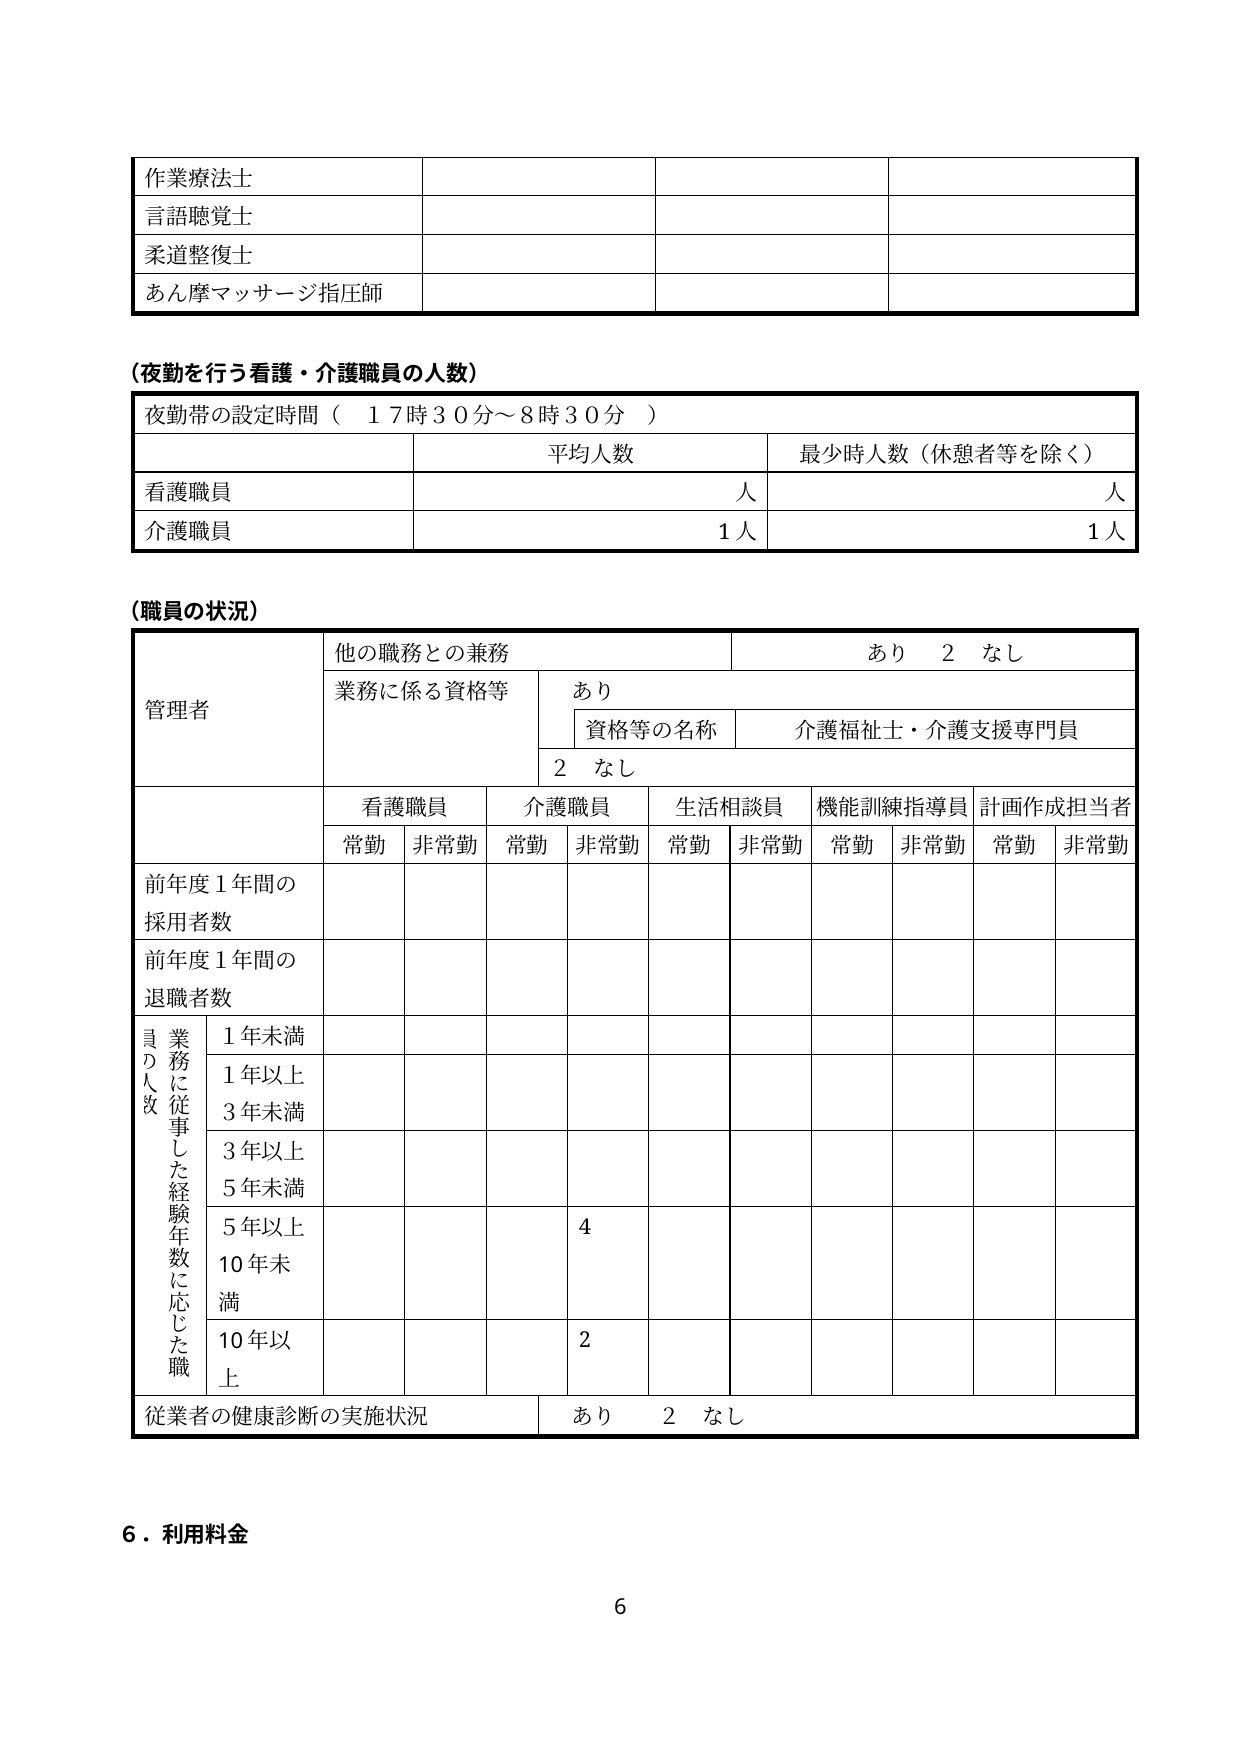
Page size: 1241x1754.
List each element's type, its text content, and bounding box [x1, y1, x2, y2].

table_cell [487, 940, 567, 1015]
table_cell [974, 1016, 1055, 1054]
table_cell 従業者の健康診断の実施状況 [135, 1396, 538, 1434]
table_cell 人 [414, 473, 767, 510]
table_cell 業務に係る資格等 [324, 671, 538, 786]
table_cell [812, 1207, 892, 1319]
table_cell [1056, 1131, 1135, 1206]
table_cell [656, 158, 888, 195]
table_cell [656, 235, 888, 272]
table_cell [487, 1131, 567, 1206]
table_cell ２ なし [539, 749, 1135, 786]
table_header あり ２ なし [732, 633, 1135, 670]
table_cell [893, 1131, 973, 1206]
text ６．利用料金 [118, 1514, 1122, 1551]
table_cell [405, 1207, 486, 1319]
table_cell 看護職員 [324, 787, 486, 824]
table_cell [889, 196, 1135, 234]
table_cell 10年以上 [207, 1320, 323, 1395]
table_cell [974, 1055, 1055, 1130]
table_cell [974, 1207, 1055, 1319]
table_cell [568, 940, 648, 1015]
table_cell [423, 235, 655, 272]
table_cell [656, 196, 888, 234]
table_cell 常勤 [649, 826, 729, 863]
table_cell 非常勤 [893, 826, 973, 863]
table_cell あり ２ なし [539, 1396, 1135, 1434]
table_cell 常勤 [974, 826, 1055, 863]
table_cell 人 [768, 473, 1135, 510]
table_cell [487, 1055, 567, 1130]
table_cell [893, 1055, 973, 1130]
table_cell [423, 196, 655, 234]
table_cell 1人 [768, 511, 1135, 548]
table_cell 非常勤 [568, 826, 648, 863]
table_cell 非常勤 [731, 826, 811, 863]
table_cell [812, 1016, 892, 1054]
table_cell 言語聴覚士 [135, 196, 422, 234]
table_cell 作業療法士 [135, 158, 422, 195]
table_cell [812, 940, 892, 1015]
table_cell 4 [568, 1207, 648, 1319]
table_cell 柔道整復士 [135, 235, 422, 272]
table_cell [893, 1320, 973, 1395]
table_cell [649, 1131, 729, 1206]
table_cell [812, 1055, 892, 1130]
table_cell [423, 158, 655, 195]
table_cell [731, 1320, 811, 1395]
table_cell 介護職員 [135, 511, 413, 548]
table_cell [649, 864, 729, 939]
table_cell 非常勤 [1056, 826, 1135, 863]
table_cell あり [539, 671, 1135, 709]
table_cell [324, 940, 404, 1015]
table_cell [656, 274, 888, 311]
table_cell 介護福祉士・介護支援専門員 [736, 710, 1135, 747]
table_cell [893, 864, 973, 939]
table_cell [487, 1207, 567, 1319]
table_cell [423, 274, 655, 311]
table_cell [974, 940, 1055, 1015]
table_cell [893, 940, 973, 1015]
table_cell あん摩マッサージ指圧師 [135, 274, 422, 311]
table_cell [324, 1131, 404, 1206]
table_cell [487, 1016, 567, 1054]
table_cell [731, 940, 811, 1015]
table_cell [889, 274, 1135, 311]
table_cell 常勤 [487, 826, 567, 863]
table_cell [974, 1131, 1055, 1206]
table_header 管理者 [135, 633, 323, 786]
table_cell [893, 1207, 973, 1319]
table_cell [731, 1207, 811, 1319]
table_cell 最少時人数（休憩者等を除く） [768, 434, 1135, 471]
table_cell 常勤 [324, 826, 404, 863]
table_cell [649, 1055, 729, 1130]
table_cell [1056, 940, 1135, 1015]
table_cell [487, 1320, 567, 1395]
table_cell [649, 940, 729, 1015]
table_cell [731, 864, 811, 939]
table_cell [568, 1055, 648, 1130]
table_cell [974, 1320, 1055, 1395]
table_cell [487, 864, 567, 939]
table_cell [889, 158, 1135, 195]
table_cell 常勤 [812, 826, 892, 863]
table_cell [568, 864, 648, 939]
table_cell [135, 787, 323, 863]
table_cell [324, 1320, 404, 1395]
table_cell 2 [568, 1320, 648, 1395]
table_cell ５年以上10年未満 [207, 1207, 323, 1319]
table_cell 計画作成担当者 [974, 787, 1135, 824]
table_cell [731, 1016, 811, 1054]
table_cell [731, 1055, 811, 1130]
table_cell [731, 1131, 811, 1206]
table_cell 看護職員 [135, 473, 413, 510]
table_cell 非常勤 [405, 826, 486, 863]
table_cell [324, 1207, 404, 1319]
table_cell [405, 1131, 486, 1206]
text （職員の状況） [118, 591, 1122, 628]
table_cell 前年度１年間の採用者数 [135, 864, 323, 939]
table_cell [974, 864, 1055, 939]
table_cell [324, 864, 404, 939]
table_cell [1056, 1320, 1135, 1395]
table_cell [1056, 864, 1135, 939]
table_cell 生活相談員 [649, 787, 811, 824]
table_cell [893, 1016, 973, 1054]
table_cell [1056, 1016, 1135, 1054]
table_cell [135, 434, 413, 471]
table_cell [405, 1055, 486, 1130]
table_cell [649, 1207, 729, 1319]
table_cell [405, 940, 486, 1015]
table_cell [649, 1320, 729, 1395]
table_cell 平均人数 [414, 434, 767, 471]
text （夜勤を行う看護・介護職員の人数） [118, 353, 1122, 391]
table_cell [568, 1131, 648, 1206]
table_cell [405, 864, 486, 939]
table_cell 前年度１年間の退職者数 [135, 940, 323, 1015]
table_cell [405, 1016, 486, 1054]
table_cell 業務に従事した経験年数に応じた職員の人数 [135, 1016, 206, 1395]
table_cell 機能訓練指導員 [812, 787, 973, 824]
table_cell [539, 709, 574, 747]
table_cell [812, 1320, 892, 1395]
table_cell [812, 864, 892, 939]
table_cell [649, 1016, 729, 1054]
table_cell 資格等の名称 [575, 710, 735, 747]
table_cell [568, 1016, 648, 1054]
table_cell [324, 1055, 404, 1130]
table_cell [1056, 1207, 1135, 1319]
table_cell [405, 1320, 486, 1395]
table_cell ３年以上５年未満 [207, 1131, 323, 1206]
table_cell １年未満 [207, 1016, 323, 1054]
table_cell [812, 1131, 892, 1206]
table_cell 1人 [414, 511, 767, 548]
table_cell [889, 235, 1135, 272]
table_header 夜勤帯の設定時間（ １７時３０分～８時３０分 ） [135, 396, 1135, 433]
table_cell 介護職員 [487, 787, 648, 824]
table_cell [324, 1016, 404, 1054]
table_cell [1056, 1055, 1135, 1130]
table_header 他の職務との兼務 [324, 633, 731, 670]
table_cell １年以上３年未満 [207, 1055, 323, 1130]
